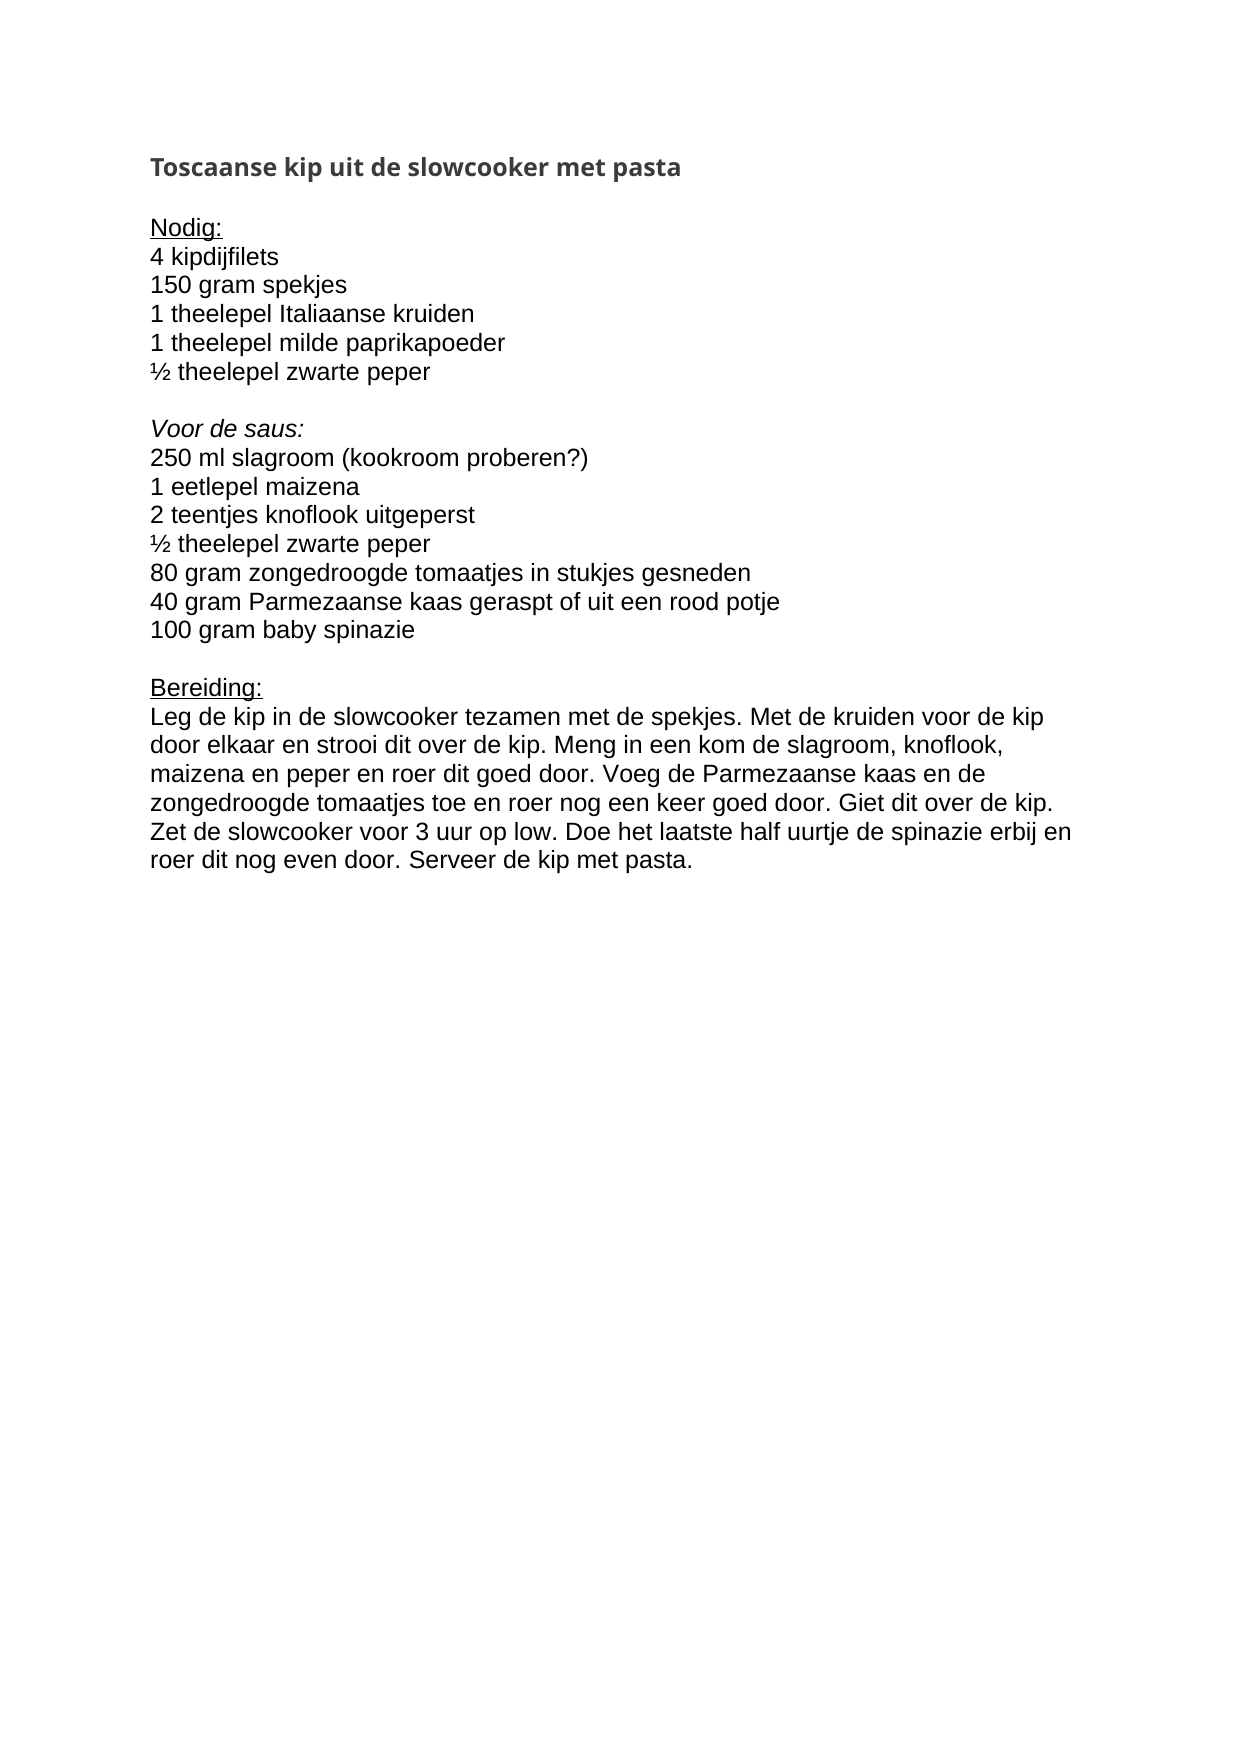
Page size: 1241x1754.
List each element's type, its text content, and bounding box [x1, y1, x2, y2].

text ½ theelepel zwarte peper [150, 357, 1090, 385]
text Voor de saus: [150, 414, 1090, 443]
text Leg de kip in de slowcooker tezamen met de spekjes. Met de kruiden voor de kip door elkaar en strooi dit over de kip. Meng in een kom de slagroom, knoflook, maizena en peper en roer dit goed door. Voeg de Parmezaanse kaas en de zongedroogde tomaatjes toe en roer nog een keer goed door. Giet dit over de kip. Zet de slowcooker voor 3 uur op low. Doe het laatste half uurtje de spinazie erbij en roer dit nog even door. Serveer de kip met pasta. [150, 702, 1090, 874]
text Bereiding: [150, 673, 1090, 702]
text 100 gram baby spinazie [150, 615, 1090, 644]
text 40 gram Parmezaanse kaas geraspt of uit een rood potje [150, 587, 1090, 615]
text 80 gram zongedroogde tomaatjes in stukjes gesneden [150, 558, 1090, 587]
text 250 ml slagroom (kookroom proberen?) [150, 443, 1090, 472]
text 150 gram spekjes [150, 270, 1090, 299]
text ½ theelepel zwarte peper [150, 529, 1090, 558]
text Nodig: [150, 213, 1090, 242]
text 2 teentjes knoflook uitgeperst [150, 500, 1090, 529]
text 1 theelepel milde paprikapoeder [150, 328, 1090, 357]
text 1 theelepel Italiaanse kruiden [150, 299, 1090, 328]
text 4 kipdijfilets [150, 242, 1090, 270]
text Toscaanse kip uit de slowcooker met pasta [150, 150, 1090, 184]
text 1 eetlepel maizena [150, 472, 1090, 500]
